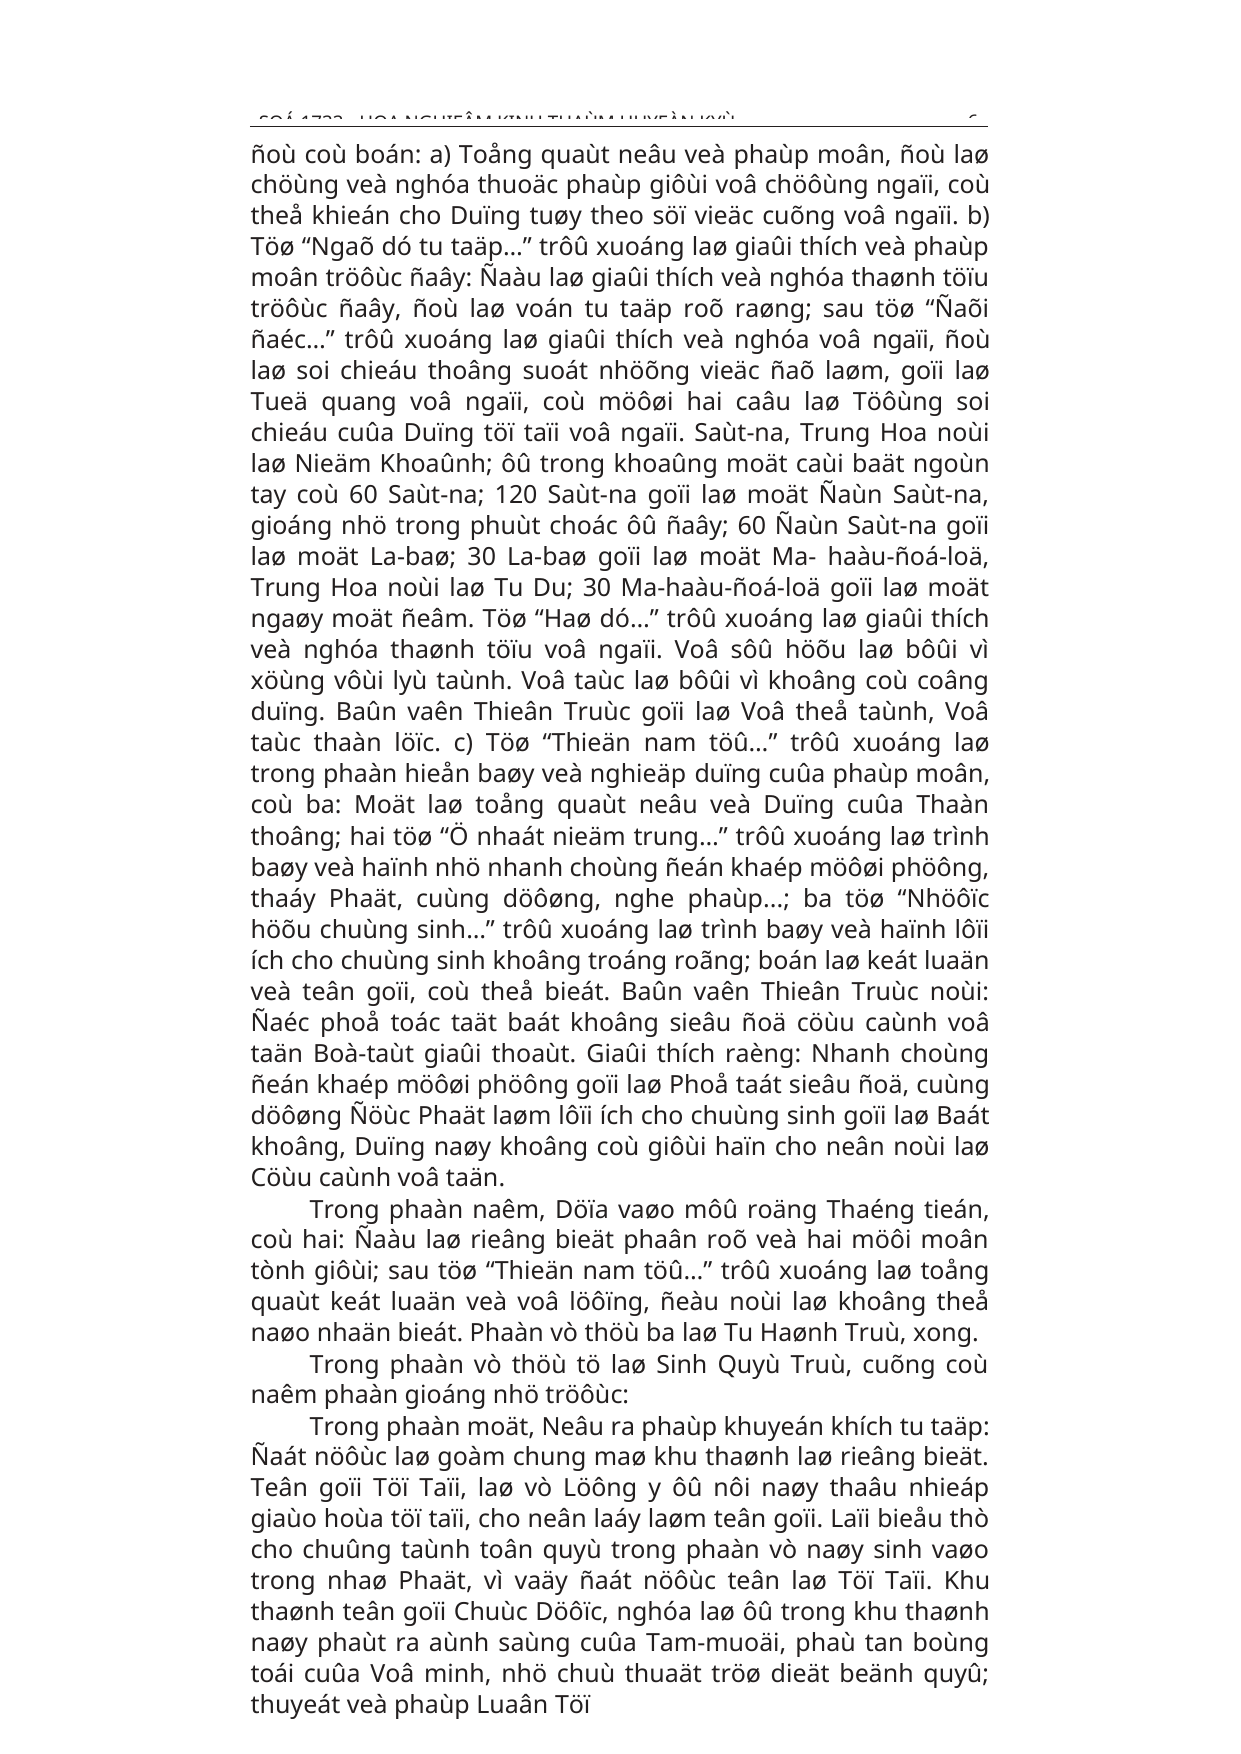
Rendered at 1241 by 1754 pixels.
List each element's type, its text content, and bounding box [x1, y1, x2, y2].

text Trong phaàn naêm, Döïa vaøo môû roäng Thaéng tieán, coù hai: Ñaàu laø rieâng bieät phaân roõ veà hai möôi moân tònh giôùi; sau töø “Thieän nam töû…” trôû xuoáng laø toång quaùt keát luaän veà voâ löôïng, ñeàu noùi laø khoâng theå naøo nhaän bieát. Phaàn vò thöù ba laø Tu Haønh Truù, xong. [250, 1194, 990, 1349]
text Trong phaàn vò thöù tö laø Sinh Quyù Truù, cuõng coù naêm phaàn gioáng nhö tröôùc: [250, 1349, 989, 1411]
text ñoù coù boán: a) Toång quaùt neâu veà phaùp moân, ñoù laø chöùng veà nghóa thuoäc phaùp giôùi voâ chöôùng ngaïi, coù theå khieán cho Duïng tuøy theo söï vieäc cuõng voâ ngaïi. b) Töø “Ngaõ dó tu taäp…” trôû xuoáng laø giaûi thích veà phaùp moân tröôùc ñaây: Ñaàu laø giaûi thích veà nghóa thaønh töïu tröôùc ñaây, ñoù laø voán tu taäp roõ raøng; sau töø “Ñaõi ñaéc…” trôû xuoáng laø giaûi thích veà nghóa voâ ngaïi, ñoù laø soi chieáu thoâng suoát nhöõng vieäc ñaõ laøm, goïi laø Tueä quang voâ ngaïi, coù möôøi hai caâu laø Töôùng soi chieáu cuûa Duïng töï taïi voâ ngaïi. Saùt-na, Trung Hoa noùi laø Nieäm Khoaûnh; ôû trong khoaûng moät caùi baät ngoùn tay coù 60 Saùt-na; 120 Saùt-na goïi laø moät Ñaùn Saùt-na, gioáng nhö trong phuùt choác ôû ñaây; 60 Ñaùn Saùt-na goïi laø moät La-baø; 30 La-baø goïi laø moät Ma- haàu-ñoá-loä, Trung Hoa noùi laø Tu Du; 30 Ma-haàu-ñoá-loä goïi laø moät ngaøy moät ñeâm. Töø “Haø dó…” trôû xuoáng laø giaûi thích veà nghóa thaønh töïu voâ ngaïi. Voâ sôû höõu laø bôûi vì xöùng vôùi lyù taùnh. Voâ taùc laø bôûi vì khoâng coù coâng duïng. Baûn vaên Thieân Truùc goïi laø Voâ theå taùnh, Voâ taùc thaàn löïc. c) Töø “Thieän nam töû…” trôû xuoáng laø trong phaàn hieån baøy veà nghieäp duïng cuûa phaùp moân, coù ba: Moät laø toång quaùt neâu veà Duïng cuûa Thaàn thoâng; hai töø “Ö nhaát nieäm trung…” trôû xuoáng laø trình baøy veà haïnh nhö nhanh choùng ñeán khaép möôøi phöông, thaáy Phaät, cuùng döôøng, nghe phaùp...; ba töø “Nhöôïc höõu chuùng sinh…” trôû xuoáng laø trình baøy veà haïnh lôïi ích cho chuùng sinh khoâng troáng roãng; boán laø keát luaän veà teân goïi, coù theå bieát. Baûn vaên Thieân Truùc noùi: Ñaéc phoå toác taät baát khoâng sieâu ñoä cöùu caùnh voâ taän Boà-taùt giaûi thoaùt. Giaûi thích raèng: Nhanh choùng ñeán khaép möôøi phöông goïi laø Phoå taát sieâu ñoä, cuùng döôøng Ñöùc Phaät laøm lôïi ích cho chuùng sinh goïi laø Baát khoâng, Duïng naøy khoâng coù giôùi haïn cho neân noùi laø Cöùu caùnh voâ taän. [250, 138, 990, 1194]
text Trong phaàn moät, Neâu ra phaùp khuyeán khích tu taäp: Ñaát nöôùc laø goàm chung maø khu thaønh laø rieâng bieät. Teân goïi Töï Taïi, laø vò Löông y ôû nôi naøy thaâu nhieáp giaùo hoùa töï taïi, cho neân laáy laøm teân goïi. Laïi bieåu thò cho chuûng taùnh toân quyù trong phaàn vò naøy sinh vaøo trong nhaø Phaät, vì vaäy ñaát nöôùc teân laø Töï Taïi. Khu thaønh teân goïi Chuùc Döôïc, nghóa laø ôû trong khu thaønh naøy phaùt ra aùnh saùng cuûa Tam-muoäi, phaù tan boùng toái cuûa Voâ minh, nhö chuù thuaät tröø dieät beänh quyû; thuyeát veà phaùp Luaân Töï [250, 1411, 990, 1721]
